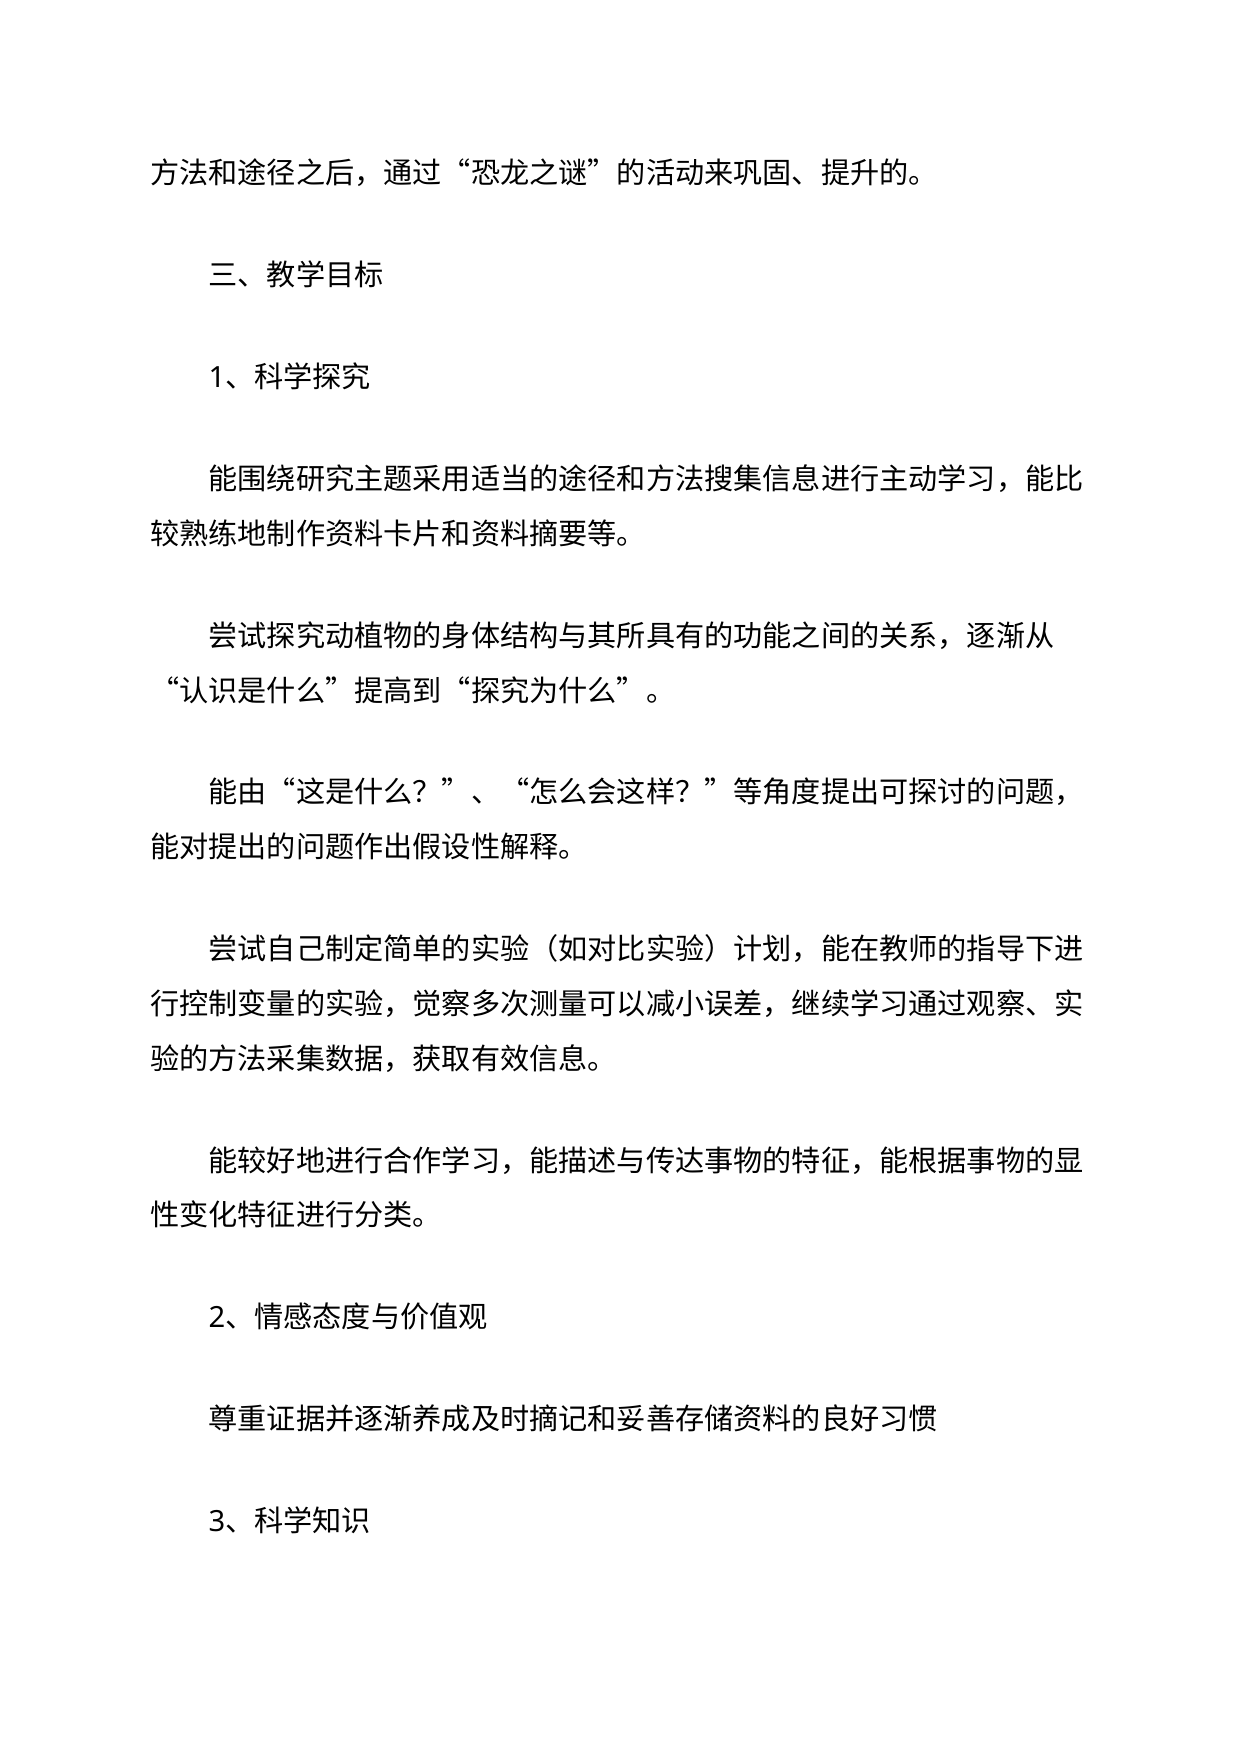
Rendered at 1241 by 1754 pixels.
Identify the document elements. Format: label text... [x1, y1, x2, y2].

text 三、教学目标 [150, 252, 1090, 294]
text 尝试自己制定简单的实验（如对比实验）计划，能在教师的指导下进行控制变量的实验，觉察多次测量可以减小误差，继续学习通过观察、实验的方法采集数据，获取有效信息。 [150, 926, 1090, 1078]
text 能较好地进行合作学习，能描述与传达事物的特征，能根据事物的显性变化特征进行分类。 [150, 1137, 1090, 1234]
text 尊重证据并逐渐养成及时摘记和妥善存储资料的良好习惯 [150, 1396, 1090, 1438]
text 能围绕研究主题采用适当的途径和方法搜集信息进行主动学习，能比较熟练地制作资料卡片和资料摘要等。 [150, 456, 1090, 553]
text 2、情感态度与价值观 [150, 1294, 1090, 1336]
text 尝试探究动植物的身体结构与其所具有的功能之间的关系，逐渐从“认识是什么”提高到“探究为什么”。 [150, 612, 1090, 709]
text 能由“这是什么？”、“怎么会这样？”等角度提出可探讨的问题，能对提出的问题作出假设性解释。 [150, 769, 1090, 866]
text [150, 150, 1090, 192]
text 3、科学知识 [150, 1497, 1090, 1540]
text 1、科学探究 [150, 353, 1090, 396]
